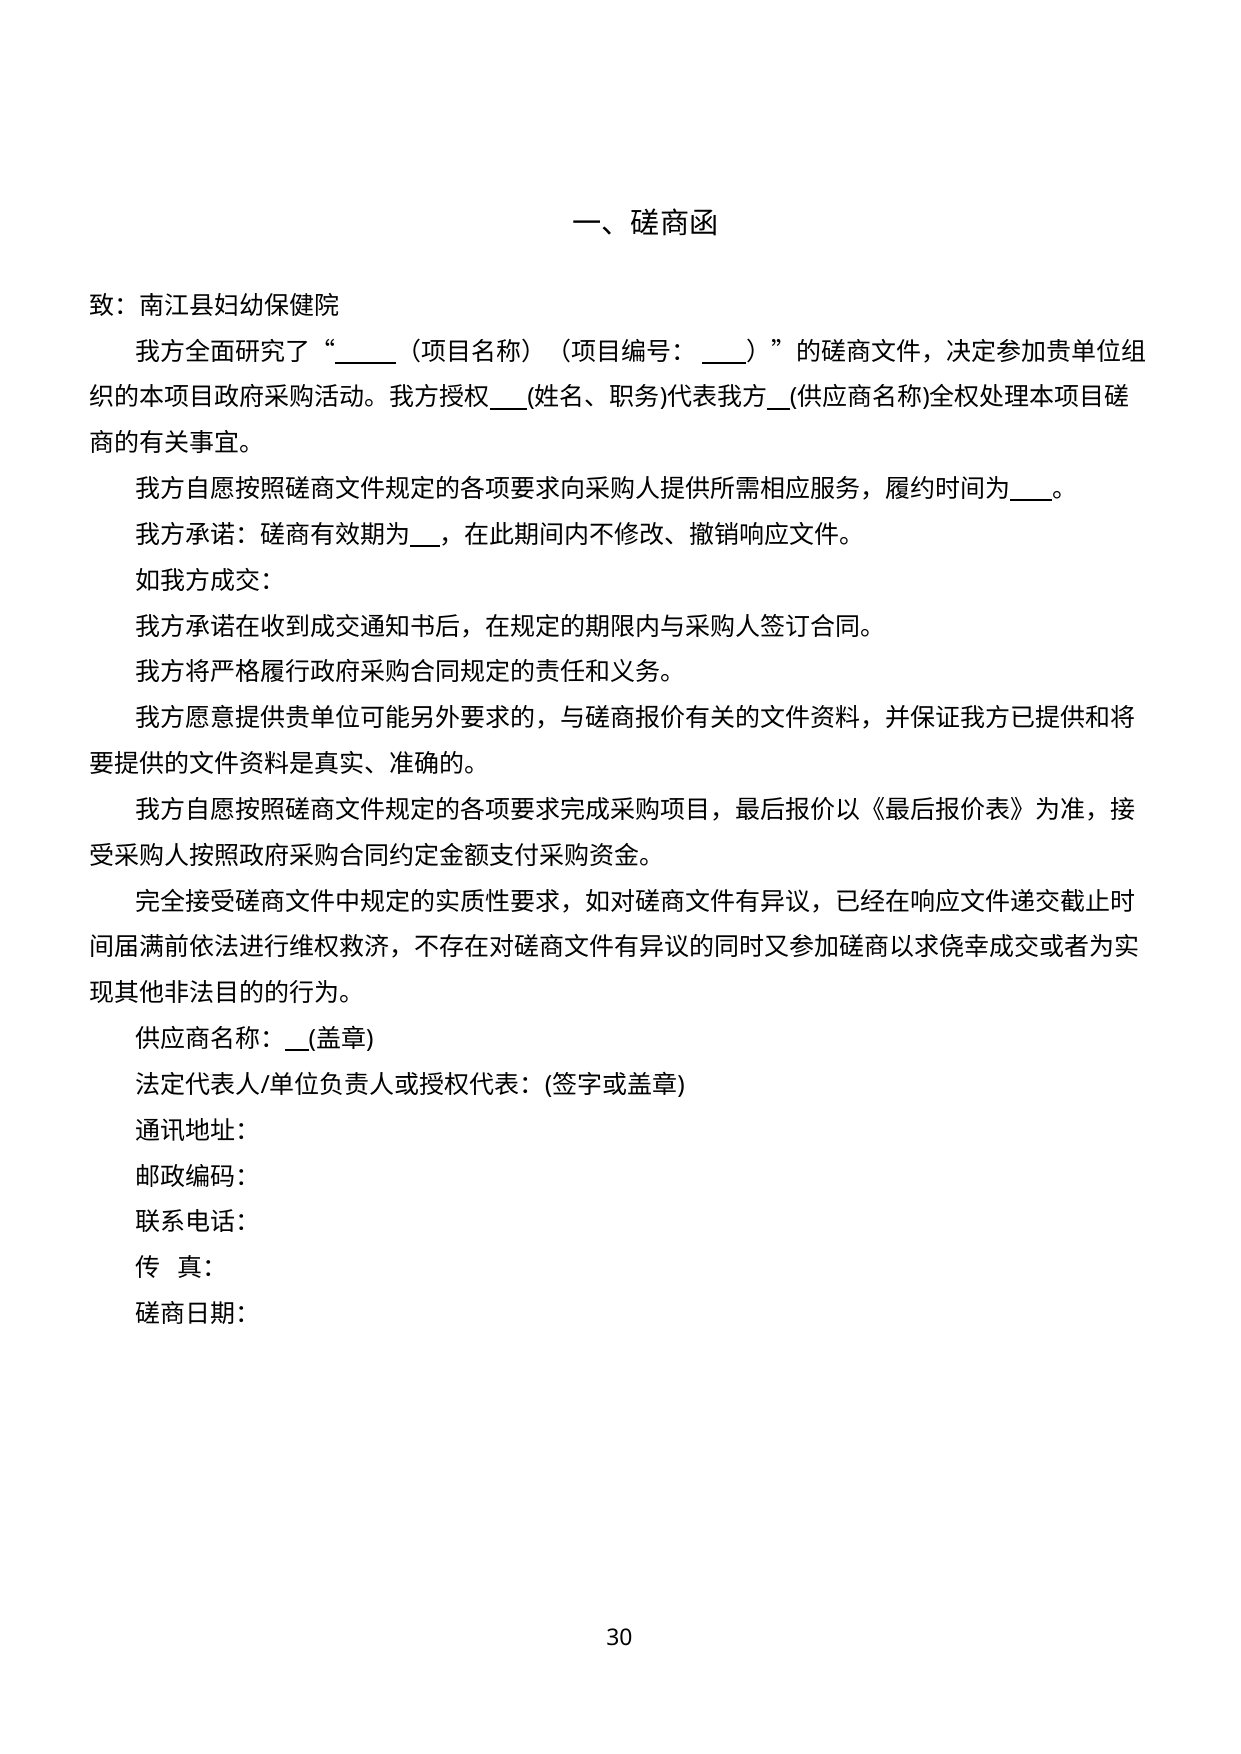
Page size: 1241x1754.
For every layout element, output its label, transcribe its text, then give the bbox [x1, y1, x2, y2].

text 我方将严格履行政府采购合同规定的责任和义务。 [89, 644, 1153, 690]
text 我方全面研究了“ （项目名称）（项目编号： ）”的磋商文件，决定参加贵单位组织的本项目政府采购活动。我方授权 (姓名、职务)代表我方 (供应商名称)全权处理本项目磋商的有关事宜。 [89, 323, 1153, 461]
text 磋商日期： [89, 1286, 1153, 1332]
text 致：南江县妇幼保健院 [89, 277, 1153, 323]
text 通讯地址： [89, 1102, 1153, 1148]
text 我方自愿按照磋商文件规定的各项要求完成采购项目，最后报价以《最后报价表》为准，接受采购人按照政府采购合同约定金额支付采购资金。 [89, 782, 1153, 873]
text 我方承诺在收到成交通知书后，在规定的期限内与采购人签订合同。 [89, 598, 1153, 644]
text 法定代表人/单位负责人或授权代表：(签字或盖章) [89, 1057, 1153, 1102]
subtitle 一、磋商函 [89, 192, 1151, 243]
text 我方自愿按照磋商文件规定的各项要求向采购人提供所需相应服务，履约时间为 。 [89, 461, 1153, 507]
text 联系电话： [89, 1194, 1153, 1240]
text 如我方成交： [89, 552, 1153, 598]
text 邮政编码： [89, 1148, 1153, 1194]
text 供应商名称： (盖章) [89, 1011, 1153, 1057]
text 我方愿意提供贵单位可能另外要求的，与磋商报价有关的文件资料，并保证我方已提供和将要提供的文件资料是真实、准确的。 [89, 690, 1153, 782]
text 我方承诺：磋商有效期为 ，在此期间内不修改、撤销响应文件。 [89, 507, 1153, 552]
text 完全接受磋商文件中规定的实质性要求，如对磋商文件有异议，已经在响应文件递交截止时间届满前依法进行维权救济，不存在对磋商文件有异议的同时又参加磋商以求侥幸成交或者为实现其他非法目的的行为。 [89, 873, 1153, 1011]
text 传 真： [89, 1240, 1153, 1286]
